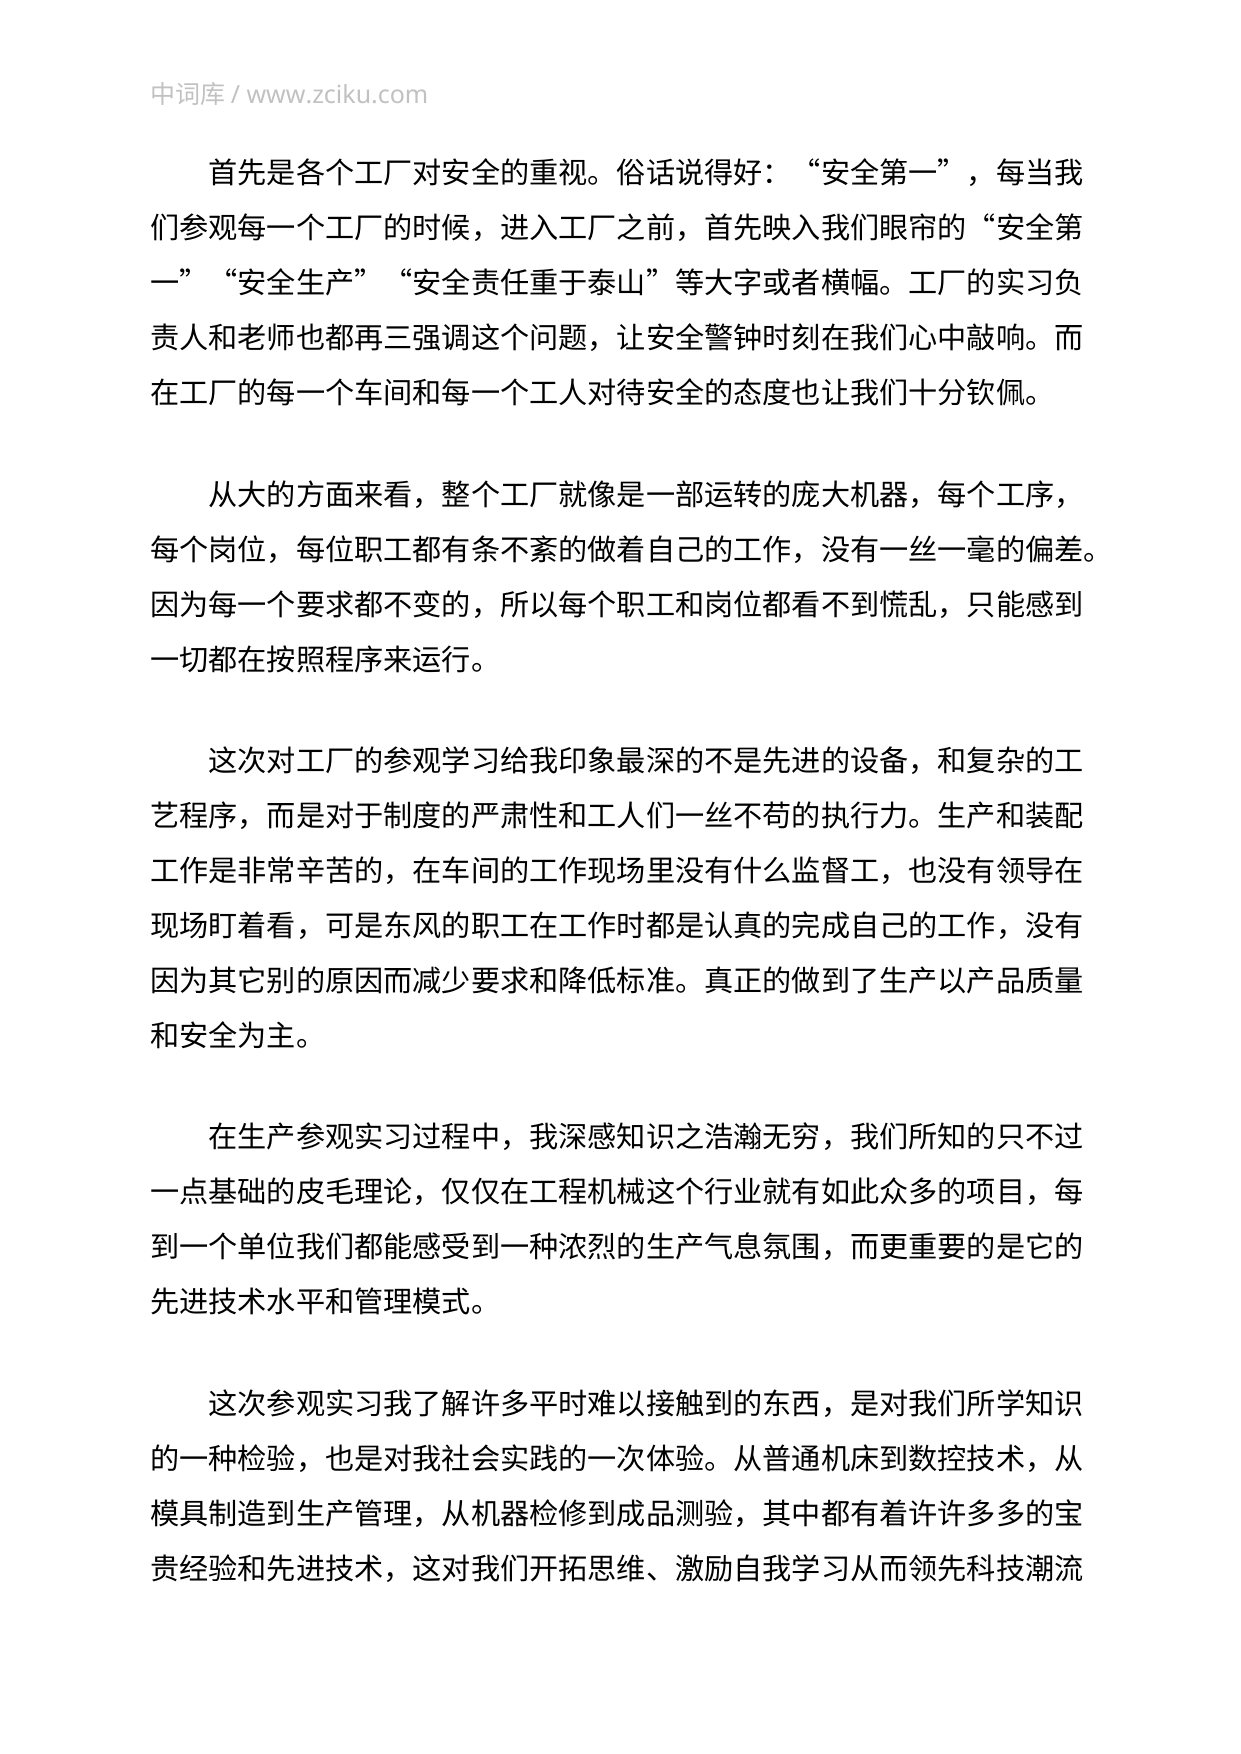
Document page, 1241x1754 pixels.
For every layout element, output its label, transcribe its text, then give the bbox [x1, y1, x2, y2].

text 首先是各个工厂对安全的重视。俗话说得好：“安全第一”，每当我们参观每一个工厂的时候，进入工厂之前，首先映入我们眼帘的“安全第一”“安全生产”“安全责任重于泰山”等大字或者横幅。工厂的实习负责人和老师也都再三强调这个问题，让安全警钟时刻在我们心中敲响。而在工厂的每一个车间和每一个工人对待安全的态度也让我们十分钦佩。 [150, 150, 1090, 412]
text 在生产参观实习过程中，我深感知识之浩瀚无穷，我们所知的只不过一点基础的皮毛理论，仅仅在工程机械这个行业就有如此众多的项目，每到一个单位我们都能感受到一种浓烈的生产气息氛围，而更重要的是它的先进技术水平和管理模式。 [150, 1114, 1090, 1321]
text 这次对工厂的参观学习给我印象最深的不是先进的设备，和复杂的工艺程序，而是对于制度的严肃性和工人们一丝不苟的执行力。生产和装配工作是非常辛苦的，在车间的工作现场里没有什么监督工，也没有领导在现场盯着看，可是东风的职工在工作时都是认真的完成自己的工作，没有因为其它别的原因而减少要求和降低标准。真正的做到了生产以产品质量和安全为主。 [150, 738, 1090, 1054]
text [150, 1381, 1090, 1587]
text 从大的方面来看，整个工厂就像是一部运转的庞大机器，每个工序，每个岗位，每位职工都有条不紊的做着自己的工作，没有一丝一毫的偏差。因为每一个要求都不变的，所以每个职工和岗位都看不到慌乱，只能感到一切都在按照程序来运行。 [150, 471, 1090, 678]
